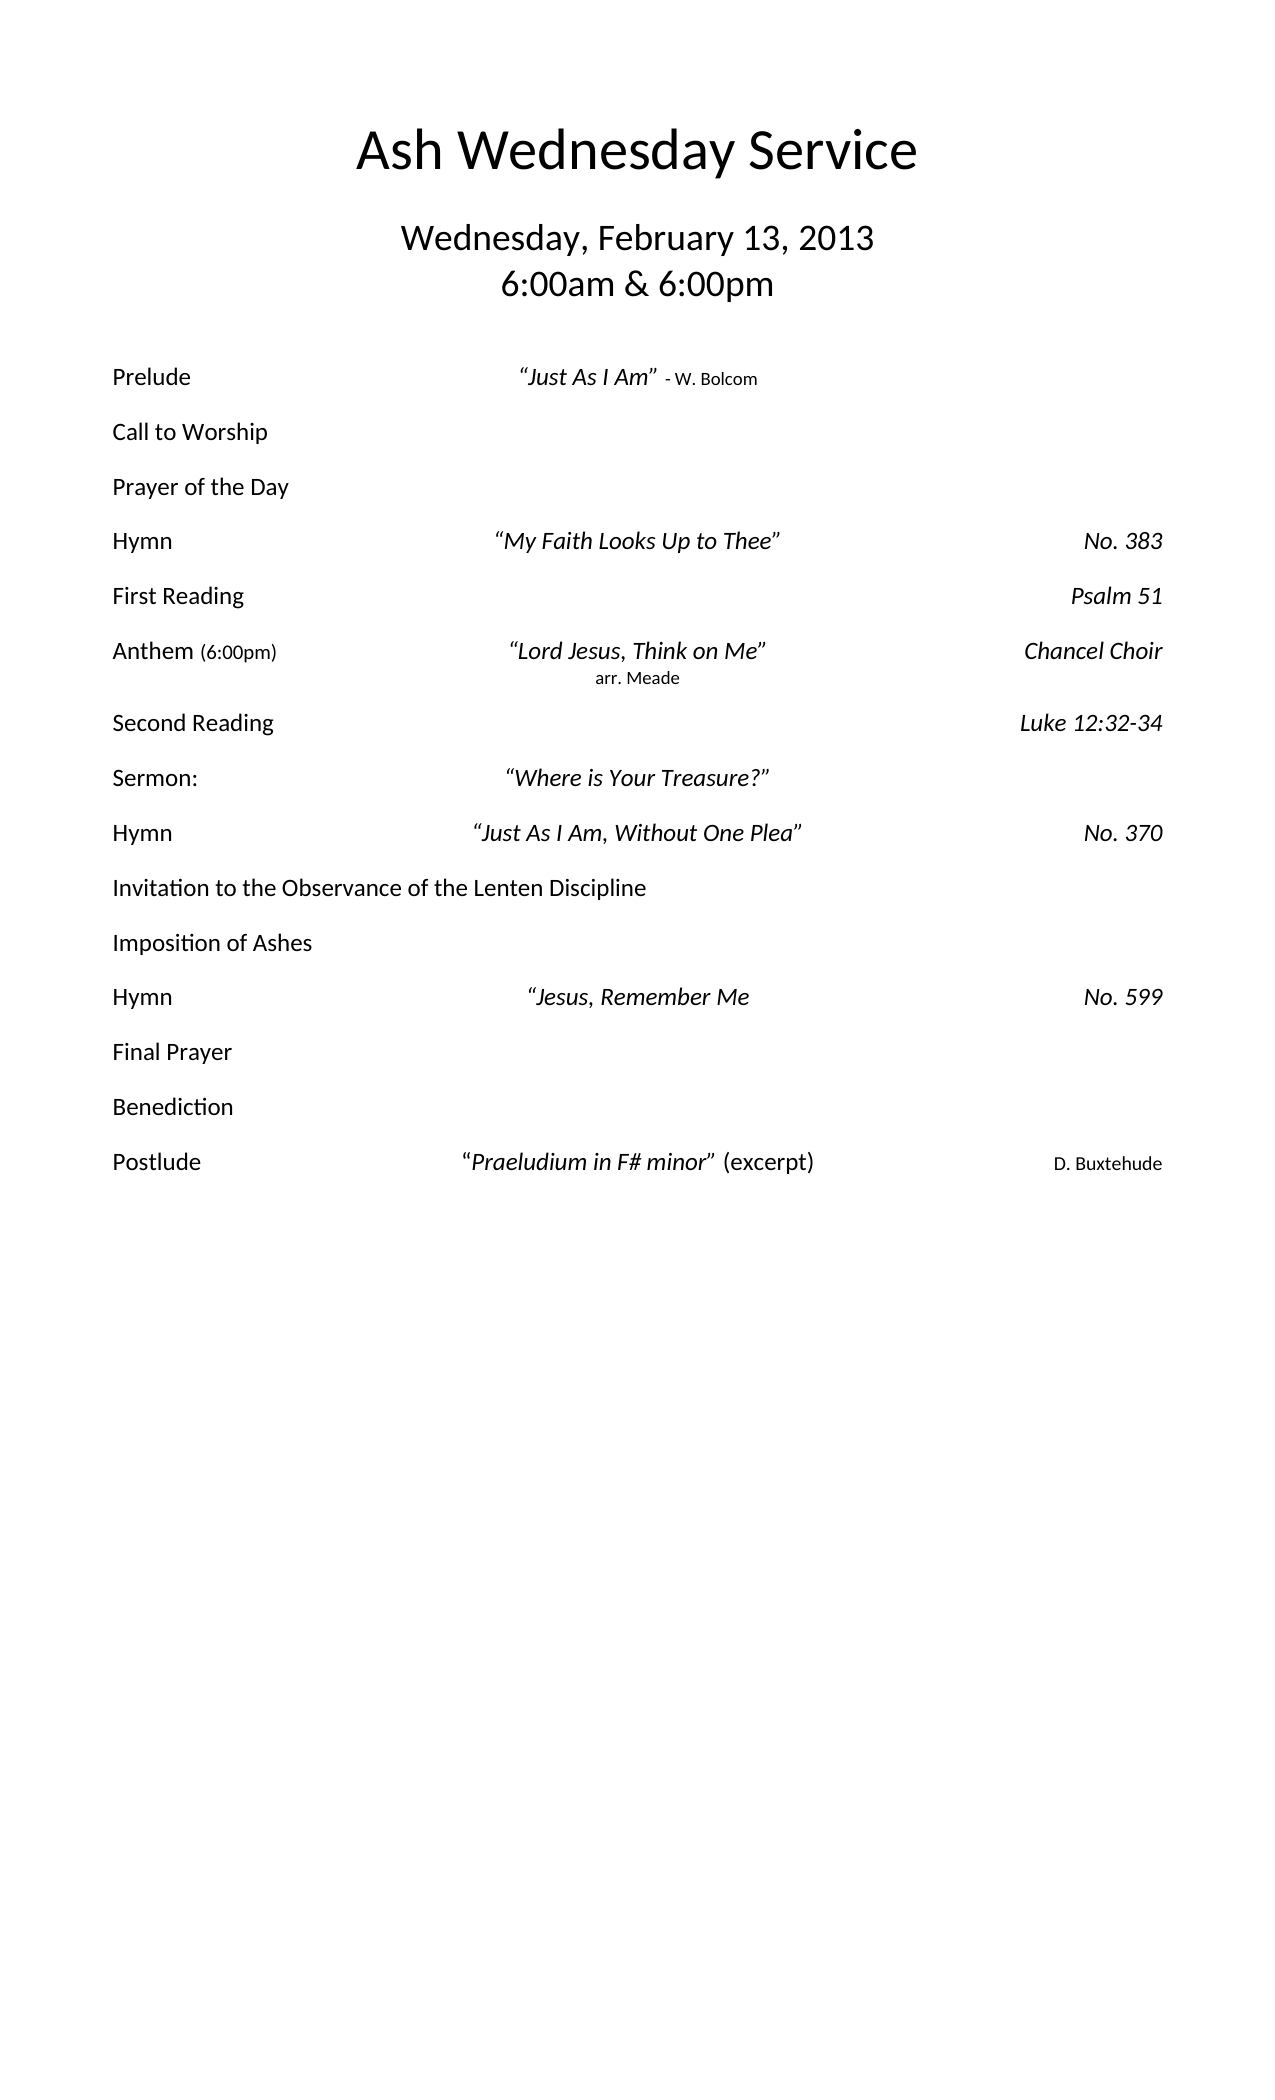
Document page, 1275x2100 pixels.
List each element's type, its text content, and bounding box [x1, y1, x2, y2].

text First Reading Psalm 51 [112, 580, 1162, 611]
text Imposition of Ashes [112, 927, 1162, 957]
text Prelude “Just As I Am” - W. Bolcom [112, 361, 1162, 391]
text Hymn “Just As I Am, Without One Plea” No. 370 [112, 817, 1162, 847]
text Postlude “Praeludium in F# minor” (excerpt) D. Buxtehude [112, 1146, 1162, 1177]
text Wednesday, February 13, 2013 [112, 214, 1162, 260]
text Final Prayer [112, 1036, 1162, 1067]
text Second Reading Luke 12:32-34 [112, 707, 1162, 738]
text arr. Meade [112, 666, 1162, 689]
text Invitation to the Observance of the Lenten Discipline [112, 872, 1162, 902]
text Anthem (6:00pm) “Lord Jesus, Think on Me” Chancel Choir [112, 635, 1162, 666]
text Ash Wednesday Service [112, 112, 1162, 184]
text Hymn “My Faith Looks Up to Thee” No. 383 [112, 526, 1162, 556]
text Sermon: “Where is Your Treasure?” [112, 762, 1162, 792]
text Hymn “Jesus, Remember Me No. 599 [112, 982, 1162, 1012]
text Benediction [112, 1091, 1162, 1122]
text 6:00am & 6:00pm [112, 260, 1162, 306]
text Prayer of the Day [112, 471, 1162, 501]
text Call to Worship [112, 416, 1162, 446]
